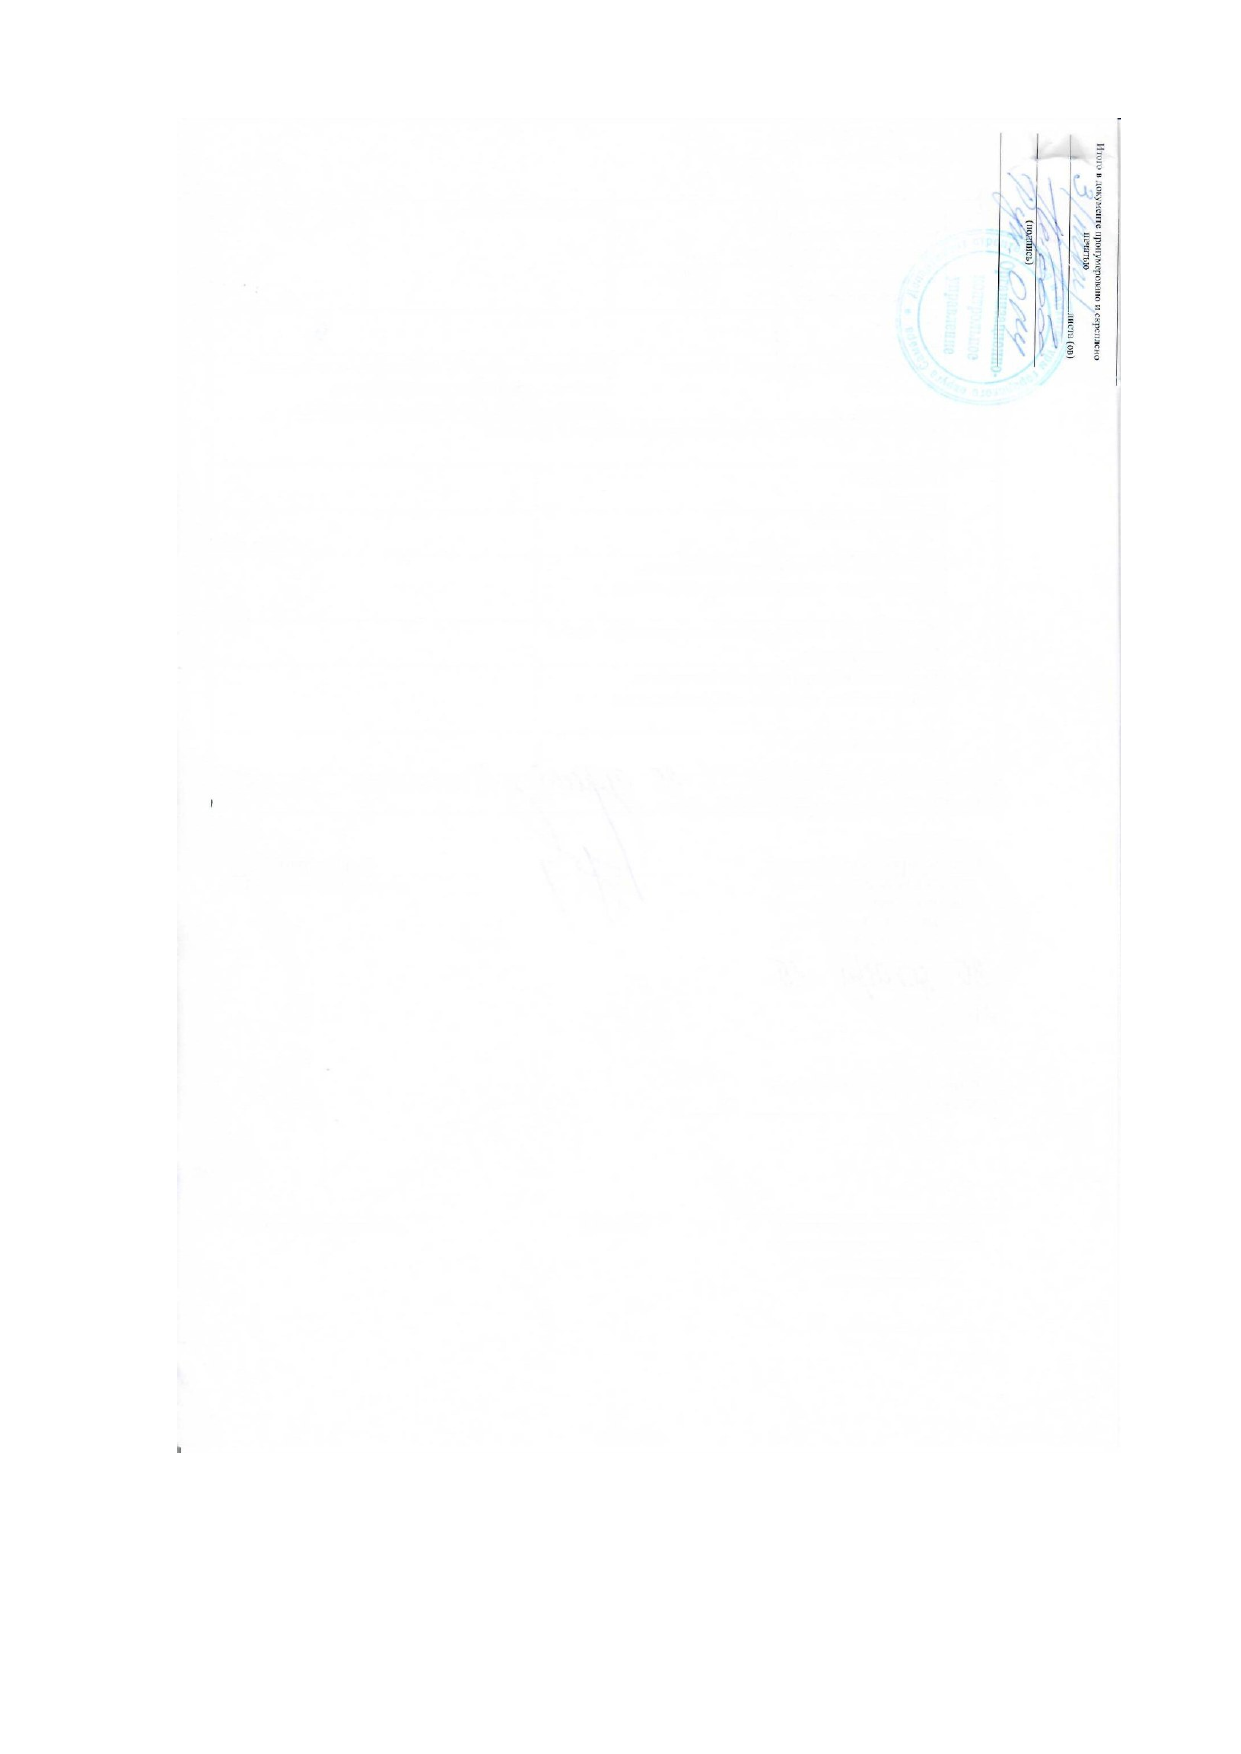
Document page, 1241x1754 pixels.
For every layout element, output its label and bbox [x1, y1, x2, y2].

picture [177, 118, 1121, 1453]
